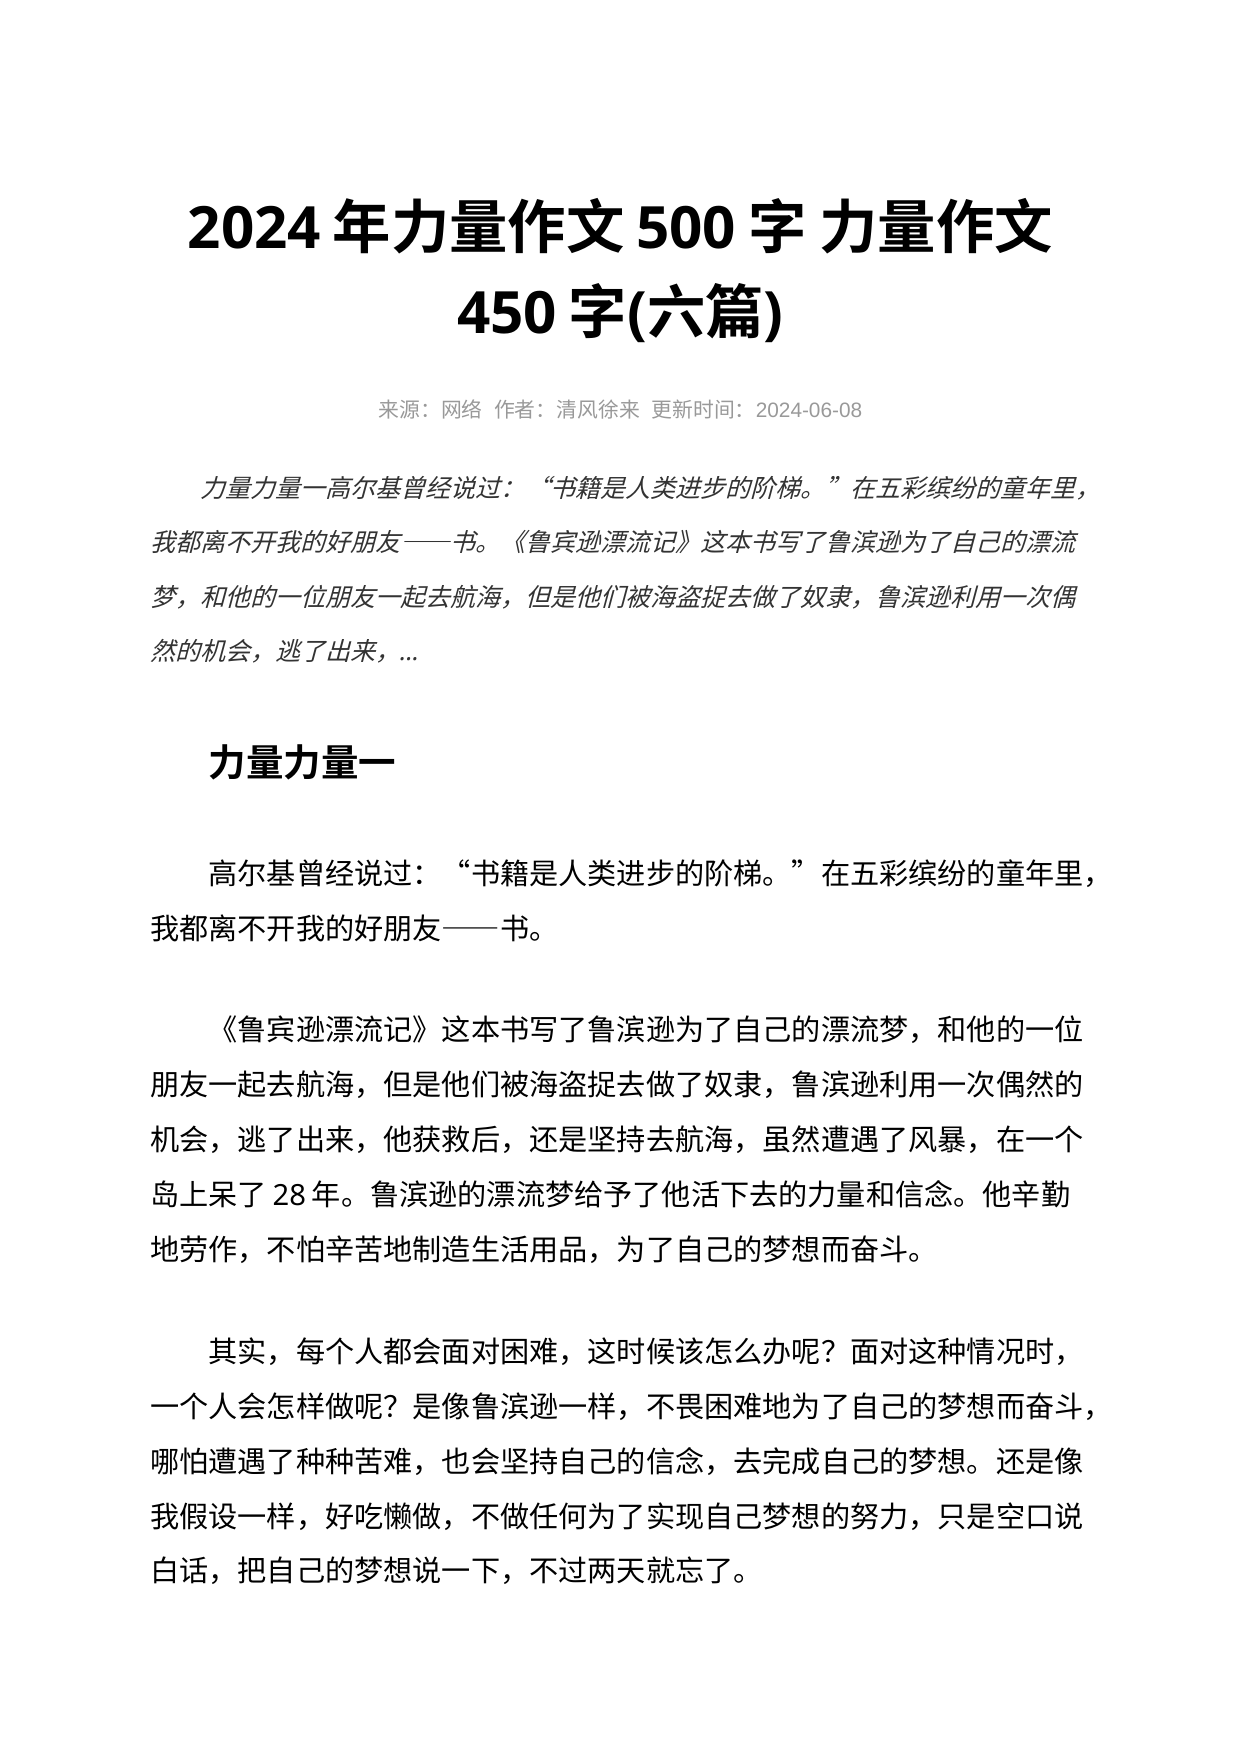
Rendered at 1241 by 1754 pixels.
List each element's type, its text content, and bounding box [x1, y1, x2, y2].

text 力量力量一 [150, 733, 1090, 787]
text 其实，每个人都会面对困难，这时候该怎么办呢？面对这种情况时，一个人会怎样做呢？是像鲁滨逊一样，不畏困难地为了自己的梦想而奋斗，哪怕遭遇了种种苦难，也会坚持自己的信念，去完成自己的梦想。还是像我假设一样，好吃懒做，不做任何为了实现自己梦想的努力，只是空口说白话，把自己的梦想说一下，不过两天就忘了。 [150, 1328, 1090, 1590]
text 《鲁宾逊漂流记》这本书写了鲁滨逊为了自己的漂流梦，和他的一位朋友一起去航海，但是他们被海盗捉去做了奴隶，鲁滨逊利用一次偶然的机会，逃了出来，他获救后，还是坚持去航海，虽然遭遇了风暴，在一个岛上呆了28年。鲁滨逊的漂流梦给予了他活下去的力量和信念。他辛勤地劳作，不怕辛苦地制造生活用品，为了自己的梦想而奋斗。 [150, 1007, 1090, 1269]
subtitle 2024年力量作文500字 力量作文450字(六篇) [150, 181, 1090, 351]
text 高尔基曾经说过：“书籍是人类进步的阶梯。”在五彩缤纷的童年里，我都离不开我的好朋友——书。 [150, 850, 1090, 947]
text 来源：网络 作者：清风徐来 更新时间：2024-06-08 [150, 398, 1090, 422]
text 力量力量一高尔基曾经说过：“书籍是人类进步的阶梯。”在五彩缤纷的童年里，我都离不开我的好朋友——书。《鲁宾逊漂流记》这本书写了鲁滨逊为了自己的漂流梦，和他的一位朋友一起去航海，但是他们被海盗捉去做了奴隶，鲁滨逊利用一次偶然的机会，逃了出来，... [150, 468, 1090, 668]
